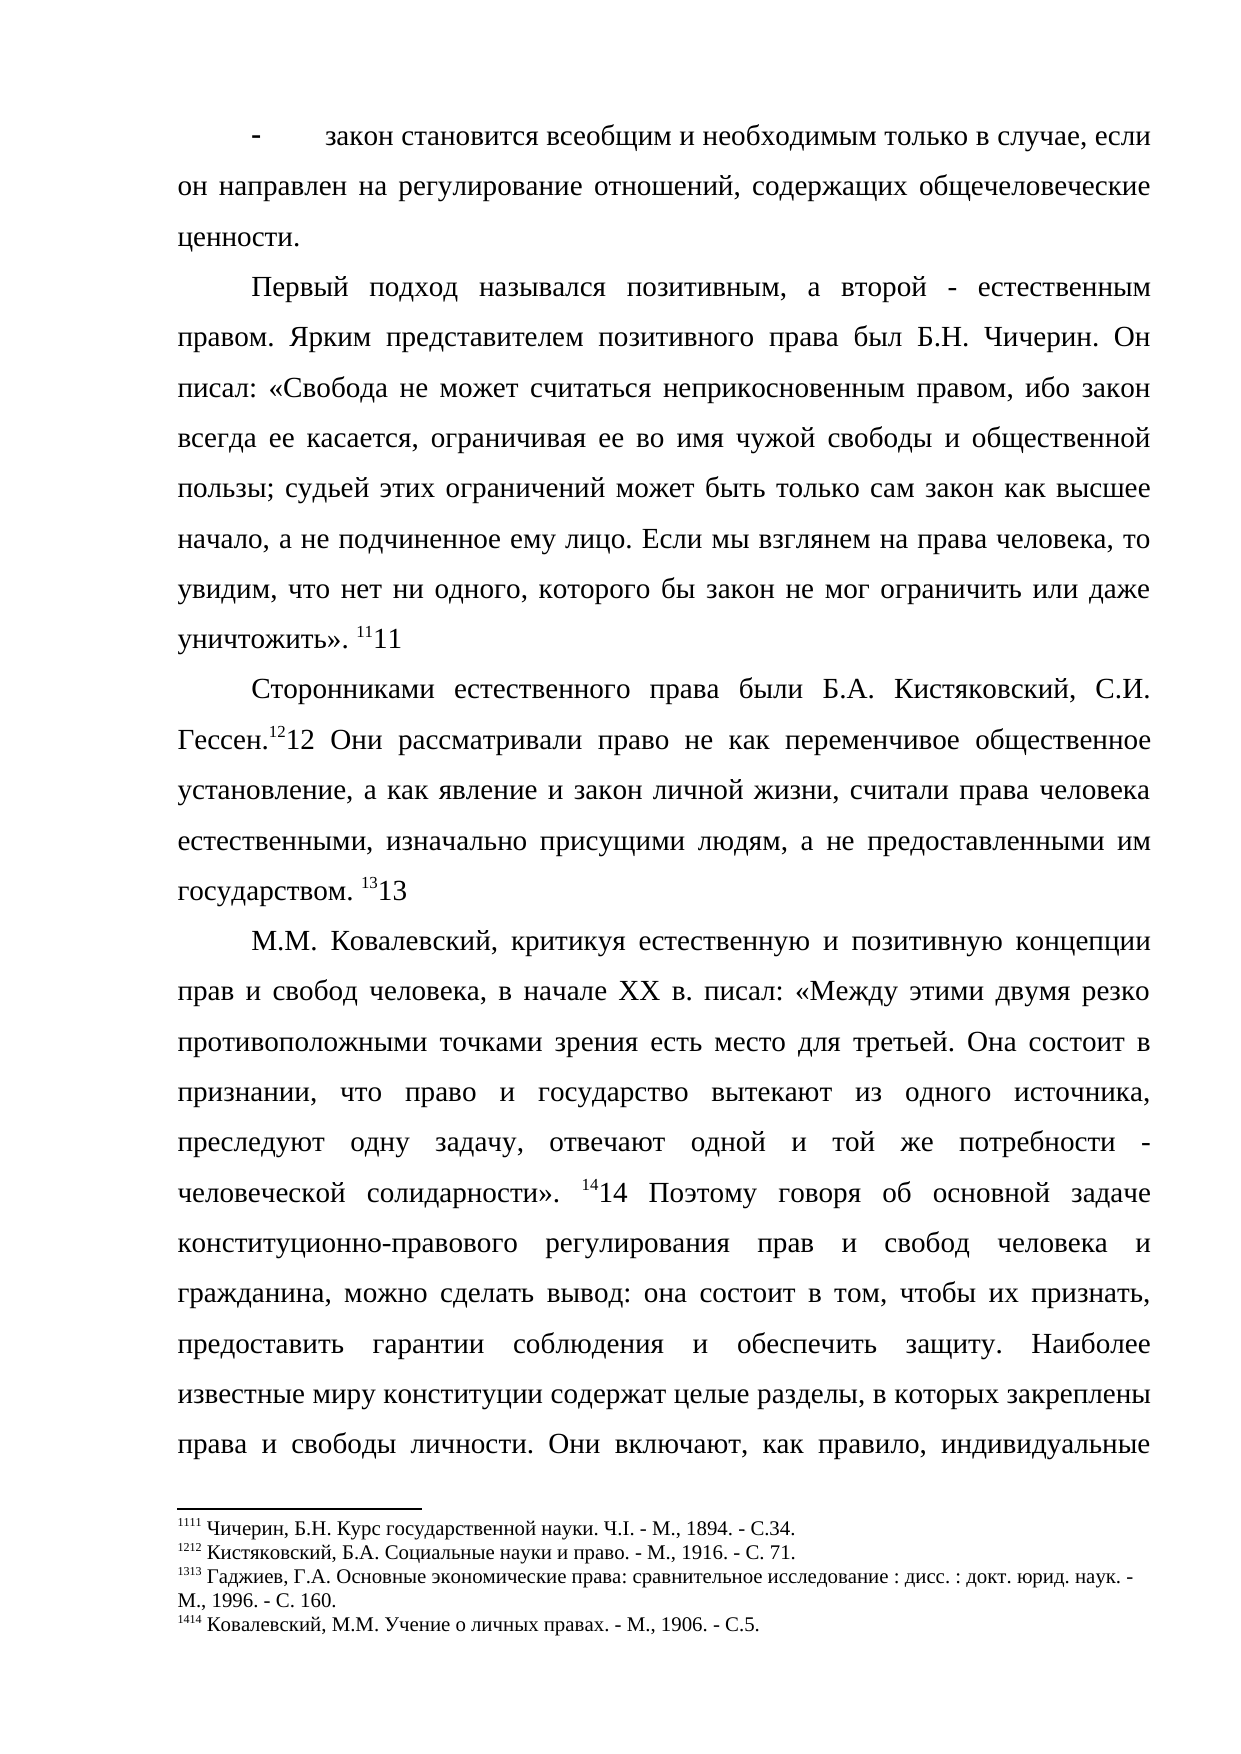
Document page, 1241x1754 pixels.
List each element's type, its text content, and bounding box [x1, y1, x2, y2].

text Первый подход назывался позитивным, а второй - естественным правом. Ярким представителем позитивного права был Б.Н. Чичерин. Он писал: «Свобода не может считаться неприкосновенным правом, ибо закон всегда ее касается, ограничивая ее во имя чужой свободы и общественной пользы; судьей этих ограничений может быть только сам закон как высшее начало, а не подчиненное ему лицо. Если мы взглянем на права человека, то увидим, что нет ни одного, которого бы закон не мог ограничить или даже уничтожить». 11 [177, 269, 1152, 655]
text Сторонниками естественного права были Б.А. Кистяковский, С.И. Гессен.12 Они рассматривали право не как переменчивое общественное установление, а как явление и закон личной жизни, считали права человека естественными, изначально присущими людям, а не предоставленными им государством. 13 [177, 672, 1152, 906]
list закон становится всеобщим и необходимым только в случае, если он направлен на регулирование отношений, содержащих общечеловеческие ценности. [177, 118, 1152, 252]
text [177, 923, 1152, 1460]
